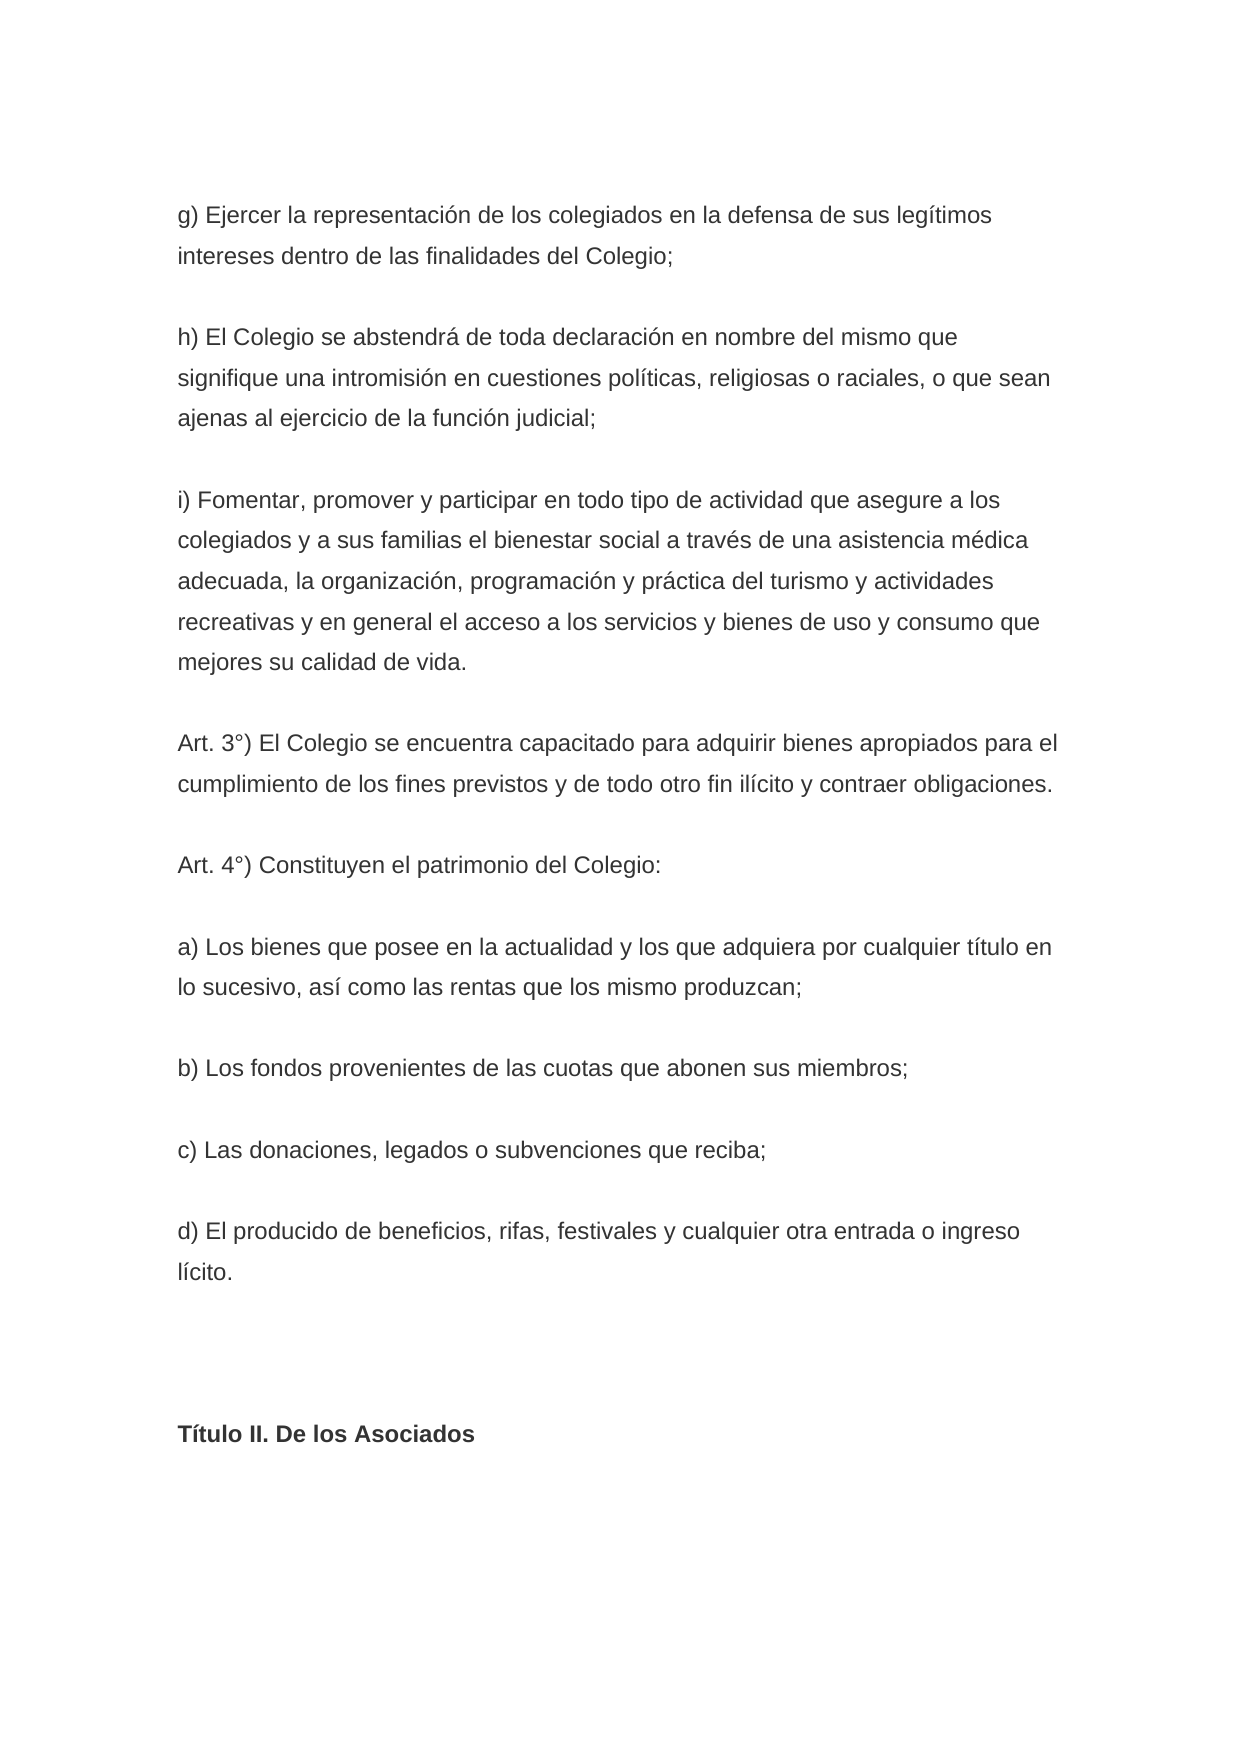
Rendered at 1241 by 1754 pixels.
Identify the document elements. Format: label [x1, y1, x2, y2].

text [177, 148, 1063, 1569]
